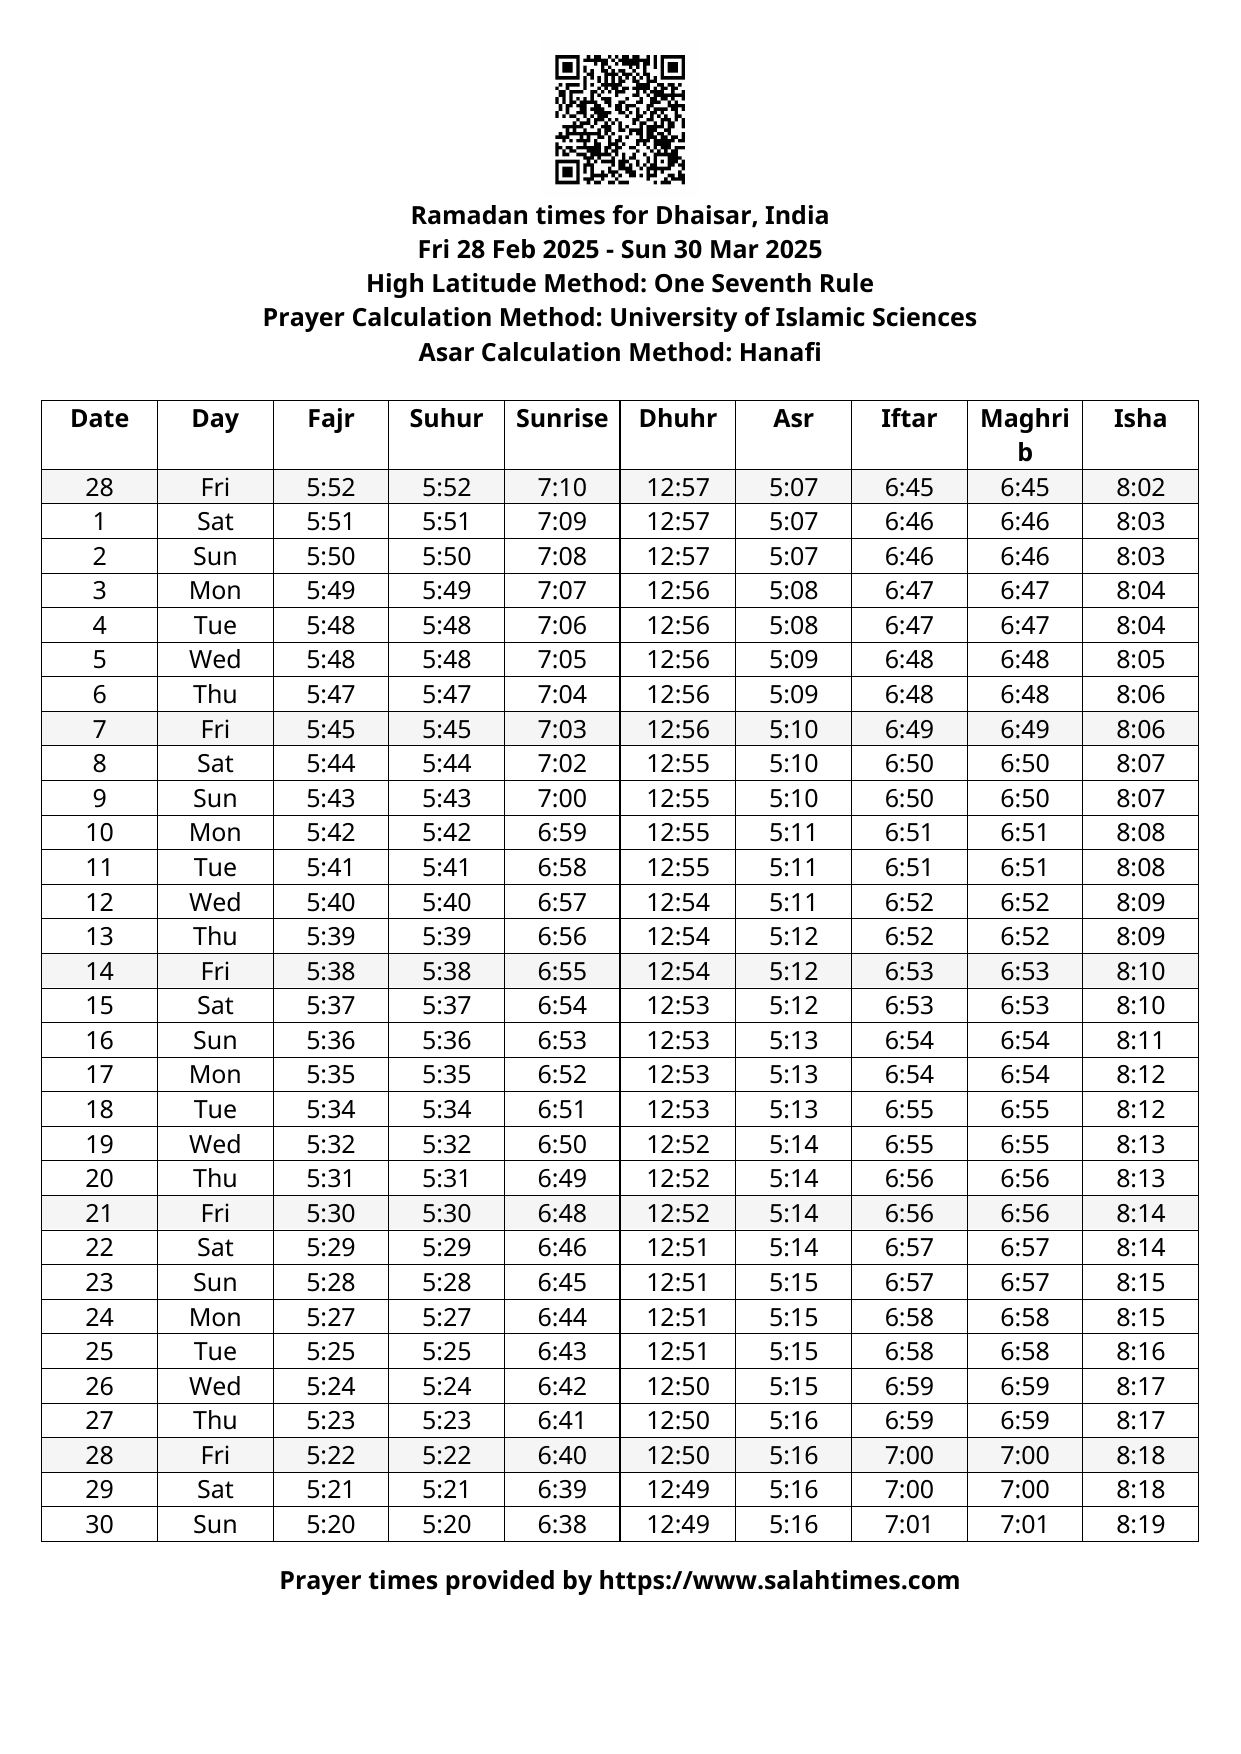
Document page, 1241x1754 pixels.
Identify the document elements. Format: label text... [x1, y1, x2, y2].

table_cell 12:54 [621, 885, 735, 918]
table_cell 5:39 [274, 919, 388, 953]
table_cell 5:11 [736, 885, 851, 918]
table_cell 6:47 [968, 608, 1082, 642]
table_cell 6:40 [505, 1438, 619, 1472]
table_cell 12:56 [621, 574, 735, 607]
table_cell 5:32 [389, 1127, 504, 1160]
table_cell 7 [42, 712, 157, 745]
table_cell 12:54 [621, 954, 735, 987]
table_cell 6:46 [968, 504, 1082, 538]
table_cell 5:42 [274, 816, 388, 849]
table_cell 6:59 [852, 1369, 967, 1402]
table_cell 6:46 [852, 504, 967, 538]
table_cell 8:04 [1083, 574, 1198, 607]
table_cell 5:10 [736, 781, 851, 814]
table_cell Thu [158, 1161, 273, 1195]
table_cell Fri [158, 712, 273, 745]
table_cell 7:00 [968, 1473, 1082, 1506]
table_cell 6:50 [968, 746, 1082, 780]
table_cell 12:55 [621, 850, 735, 884]
table_cell 12 [42, 885, 157, 918]
table_cell 8:05 [1083, 643, 1198, 676]
text Prayer Calculation Method: University of Islamic Sciences [42, 300, 1198, 334]
table_cell 5:25 [389, 1334, 504, 1368]
table_cell 6:46 [852, 539, 967, 572]
table_cell 12:52 [621, 1161, 735, 1195]
table_cell 8:14 [1083, 1231, 1198, 1264]
table_cell 6:48 [505, 1196, 619, 1229]
table_cell 6:45 [852, 470, 967, 503]
table_cell 5:16 [736, 1507, 851, 1541]
table_cell 7:07 [505, 574, 619, 607]
table_cell 8:16 [1083, 1334, 1198, 1368]
table_cell 5:40 [389, 885, 504, 918]
table_cell 6:43 [505, 1334, 619, 1368]
table_cell 6:48 [852, 677, 967, 711]
table_cell 6:50 [505, 1127, 619, 1160]
table_cell 5:29 [389, 1231, 504, 1264]
table_cell 5:21 [274, 1473, 388, 1506]
table_cell 5:13 [736, 1092, 851, 1126]
table_cell 12:51 [621, 1231, 735, 1264]
table_cell 6:58 [505, 850, 619, 884]
table_cell 12:51 [621, 1334, 735, 1368]
table_cell 9 [42, 781, 157, 814]
table_cell 6:48 [852, 643, 967, 676]
table_cell 5:28 [274, 1265, 388, 1299]
table_cell 8:17 [1083, 1404, 1198, 1437]
picture [542, 41, 699, 198]
table_cell 12:55 [621, 781, 735, 814]
table_cell Sun [158, 781, 273, 814]
table_cell 8:15 [1083, 1265, 1198, 1299]
table_cell 6:52 [968, 885, 1082, 918]
table_cell 6:53 [968, 989, 1082, 1022]
table_cell 8:10 [1083, 989, 1198, 1022]
table_cell 5:41 [274, 850, 388, 884]
table_cell 6:58 [852, 1300, 967, 1333]
table_cell 5:37 [389, 989, 504, 1022]
table_cell 6:55 [968, 1127, 1082, 1160]
table_cell 12:50 [621, 1438, 735, 1472]
table_cell 6:53 [852, 989, 967, 1022]
table_cell 5 [42, 643, 157, 676]
table_cell 1 [42, 504, 157, 538]
table_cell Sat [158, 989, 273, 1022]
table_cell 6:51 [505, 1092, 619, 1126]
table_cell 6:54 [852, 1023, 967, 1057]
table_cell 7:01 [852, 1507, 967, 1541]
table_cell 5:14 [736, 1196, 851, 1229]
table_cell 6:47 [852, 608, 967, 642]
table_cell 8:12 [1083, 1058, 1198, 1091]
table_cell 12:49 [621, 1507, 735, 1541]
table_cell 6:53 [505, 1023, 619, 1057]
table_cell 6:46 [968, 539, 1082, 572]
table_cell 23 [42, 1265, 157, 1299]
table_cell 6:47 [968, 574, 1082, 607]
table_cell 8:06 [1083, 712, 1198, 745]
table_cell 8:03 [1083, 539, 1198, 572]
table_cell 5:07 [736, 539, 851, 572]
table_cell Thu [158, 677, 273, 711]
table_cell 12:53 [621, 1092, 735, 1126]
table_cell Thu [158, 919, 273, 953]
table_header Dhuhr [621, 401, 735, 469]
table_cell 5:32 [274, 1127, 388, 1160]
table_cell 6:51 [968, 816, 1082, 849]
table_cell 8:18 [1083, 1473, 1198, 1506]
table_cell 6:44 [505, 1300, 619, 1333]
table_header Suhur [389, 401, 504, 469]
table_cell 30 [42, 1507, 157, 1541]
table_cell 6:41 [505, 1404, 619, 1437]
table_cell Wed [158, 643, 273, 676]
table_cell 6:59 [852, 1404, 967, 1437]
table_cell 5:31 [274, 1161, 388, 1195]
table_cell 2 [42, 539, 157, 572]
table_header Iftar [852, 401, 967, 469]
table_cell 7:00 [968, 1438, 1082, 1472]
table_cell 4 [42, 608, 157, 642]
table_cell 7:08 [505, 539, 619, 572]
table_cell 13 [42, 919, 157, 953]
table_cell Sat [158, 746, 273, 780]
table_cell 5:10 [736, 746, 851, 780]
table_cell 11 [42, 850, 157, 884]
table_cell 5:37 [274, 989, 388, 1022]
table_cell 5:47 [389, 677, 504, 711]
text Ramadan times for Dhaisar, India [42, 198, 1198, 232]
table_cell 8:12 [1083, 1092, 1198, 1126]
table_cell 5:25 [274, 1334, 388, 1368]
table_cell 7:00 [852, 1438, 967, 1472]
table_header Isha [1083, 401, 1198, 469]
table_cell 7:04 [505, 677, 619, 711]
table_cell 5:38 [274, 954, 388, 987]
table_cell 5:38 [389, 954, 504, 987]
table_cell 8:07 [1083, 746, 1198, 780]
table_cell 6:59 [968, 1404, 1082, 1437]
table_cell 8:11 [1083, 1023, 1198, 1057]
table_cell 8:19 [1083, 1507, 1198, 1541]
table_cell 5:14 [736, 1127, 851, 1160]
table_cell Sun [158, 1507, 273, 1541]
table_cell Tue [158, 850, 273, 884]
table_cell Wed [158, 885, 273, 918]
table_cell 27 [42, 1404, 157, 1437]
table_cell 5:30 [274, 1196, 388, 1229]
table_cell Thu [158, 1404, 273, 1437]
table_cell 5:12 [736, 954, 851, 987]
table_cell 3 [42, 574, 157, 607]
table_cell 5:52 [389, 470, 504, 503]
table_cell Mon [158, 1300, 273, 1333]
table_cell 16 [42, 1023, 157, 1057]
table_cell 29 [42, 1473, 157, 1506]
table_cell 6:52 [505, 1058, 619, 1091]
table_cell 8:13 [1083, 1127, 1198, 1160]
table_cell 5:50 [274, 539, 388, 572]
table_cell 5:15 [736, 1369, 851, 1402]
table_cell 5:24 [389, 1369, 504, 1402]
table_cell 5:23 [389, 1404, 504, 1437]
table_cell 6:57 [852, 1265, 967, 1299]
table_cell 6:49 [852, 712, 967, 745]
table_cell Fri [158, 470, 273, 503]
table_cell 6:49 [968, 712, 1082, 745]
table_cell Sat [158, 504, 273, 538]
table_cell 5:39 [389, 919, 504, 953]
table_cell 18 [42, 1092, 157, 1126]
table_cell 12:53 [621, 1058, 735, 1091]
table_cell 6:56 [852, 1196, 967, 1229]
table_cell 8:17 [1083, 1369, 1198, 1402]
text High Latitude Method: One Seventh Rule [42, 266, 1198, 300]
table_cell 6:48 [968, 643, 1082, 676]
table_cell 6:56 [968, 1196, 1082, 1229]
table_cell 5:13 [736, 1023, 851, 1057]
table_cell 5:29 [274, 1231, 388, 1264]
table_cell 28 [42, 1438, 157, 1472]
table_cell 5:52 [274, 470, 388, 503]
table_cell 6:56 [968, 1161, 1082, 1195]
table_cell 6:54 [968, 1023, 1082, 1057]
table_cell 8:07 [1083, 781, 1198, 814]
table_cell Wed [158, 1127, 273, 1160]
table_cell 12:52 [621, 1127, 735, 1160]
table_cell 6:49 [505, 1161, 619, 1195]
table_cell 5:28 [389, 1265, 504, 1299]
table_cell 6:59 [505, 816, 619, 849]
text Asar Calculation Method: Hanafi [42, 334, 1198, 368]
table_cell 7:01 [968, 1507, 1082, 1541]
table_cell 5:47 [274, 677, 388, 711]
table_cell 5:51 [274, 504, 388, 538]
table_cell 5:35 [274, 1058, 388, 1091]
table_cell 7:06 [505, 608, 619, 642]
table_cell 17 [42, 1058, 157, 1091]
table_cell 5:45 [274, 712, 388, 745]
table_cell 7:00 [505, 781, 619, 814]
table_cell 5:43 [274, 781, 388, 814]
table_cell 6:55 [505, 954, 619, 987]
text Prayer times provided by https://www.salahtimes.com [42, 1563, 1198, 1597]
table_cell 5:44 [389, 746, 504, 780]
table_cell 19 [42, 1127, 157, 1160]
table_cell 5:10 [736, 712, 851, 745]
table_cell 5:14 [736, 1161, 851, 1195]
table_cell 5:15 [736, 1265, 851, 1299]
table_cell 8:13 [1083, 1161, 1198, 1195]
table_cell 6:55 [968, 1092, 1082, 1126]
table_cell 6:57 [852, 1231, 967, 1264]
table_cell 5:27 [274, 1300, 388, 1333]
table_cell 6:52 [968, 919, 1082, 953]
table_cell 12:57 [621, 539, 735, 572]
table_cell Tue [158, 608, 273, 642]
table_cell Sat [158, 1231, 273, 1264]
table_cell 5:08 [736, 608, 851, 642]
table_cell 24 [42, 1300, 157, 1333]
table_cell Mon [158, 1058, 273, 1091]
table_cell 5:34 [274, 1092, 388, 1126]
table_cell 5:14 [736, 1231, 851, 1264]
table_cell 8:15 [1083, 1300, 1198, 1333]
table_cell Sat [158, 1473, 273, 1506]
table_cell 7:02 [505, 746, 619, 780]
table_cell 12:57 [621, 504, 735, 538]
table_cell 12:54 [621, 919, 735, 953]
table_cell 12:56 [621, 643, 735, 676]
table_cell 7:05 [505, 643, 619, 676]
table_cell 8:08 [1083, 816, 1198, 849]
table_cell 6:51 [852, 850, 967, 884]
table_header Fajr [274, 401, 388, 469]
table_header Day [158, 401, 273, 469]
table_cell 6:45 [505, 1265, 619, 1299]
table_cell 15 [42, 989, 157, 1022]
table_cell 12:55 [621, 816, 735, 849]
table_cell 6:50 [968, 781, 1082, 814]
table_cell 6:57 [505, 885, 619, 918]
table_cell 12:57 [621, 470, 735, 503]
table_header Maghrib [968, 401, 1082, 469]
table_cell 12:56 [621, 677, 735, 711]
table_cell 12:51 [621, 1265, 735, 1299]
table_cell Tue [158, 1334, 273, 1368]
table_cell 6:45 [968, 470, 1082, 503]
table_cell 6:54 [852, 1058, 967, 1091]
table_cell 5:36 [389, 1023, 504, 1057]
table_cell 5:20 [274, 1507, 388, 1541]
table_cell 8 [42, 746, 157, 780]
table_header Date [42, 401, 157, 469]
table_cell 5:48 [389, 608, 504, 642]
table_cell 8:18 [1083, 1438, 1198, 1472]
table_cell 26 [42, 1369, 157, 1402]
table_cell 5:48 [274, 643, 388, 676]
table_cell 6:59 [968, 1369, 1082, 1402]
table_cell 6:38 [505, 1507, 619, 1541]
table_cell 8:09 [1083, 919, 1198, 953]
table_cell 12:51 [621, 1300, 735, 1333]
table_cell 6:56 [505, 919, 619, 953]
table_cell 5:11 [736, 816, 851, 849]
table_cell 6:42 [505, 1369, 619, 1402]
table_cell 5:07 [736, 504, 851, 538]
table_cell 5:11 [736, 850, 851, 884]
table_cell Sun [158, 539, 273, 572]
table_cell 5:27 [389, 1300, 504, 1333]
table_cell 5:15 [736, 1300, 851, 1333]
table_cell 25 [42, 1334, 157, 1368]
table_cell 5:09 [736, 677, 851, 711]
table_cell 7:10 [505, 470, 619, 503]
table_cell Tue [158, 1092, 273, 1126]
table_cell 5:30 [389, 1196, 504, 1229]
table_cell 6:48 [968, 677, 1082, 711]
table_cell Wed [158, 1369, 273, 1402]
table_cell 6:39 [505, 1473, 619, 1506]
table_cell 6:50 [852, 781, 967, 814]
table_cell 6:57 [968, 1265, 1082, 1299]
table_cell 6:58 [968, 1300, 1082, 1333]
table_cell 5:12 [736, 989, 851, 1022]
table_cell 5:45 [389, 712, 504, 745]
table_cell 5:12 [736, 919, 851, 953]
table_cell 5:07 [736, 470, 851, 503]
table_cell 5:13 [736, 1058, 851, 1091]
table_cell 12:52 [621, 1196, 735, 1229]
table_cell 12:53 [621, 1023, 735, 1057]
table_cell 5:31 [389, 1161, 504, 1195]
table_cell 8:06 [1083, 677, 1198, 711]
table_cell 8:03 [1083, 504, 1198, 538]
table_cell 5:44 [274, 746, 388, 780]
table_cell 20 [42, 1161, 157, 1195]
table_cell 6:52 [852, 919, 967, 953]
table_cell 5:16 [736, 1473, 851, 1506]
table_cell 5:21 [389, 1473, 504, 1506]
table_cell 6:54 [505, 989, 619, 1022]
table_cell 8:10 [1083, 954, 1198, 987]
table_cell 12:49 [621, 1473, 735, 1506]
table_cell 7:03 [505, 712, 619, 745]
table_cell 7:00 [852, 1473, 967, 1506]
table_cell 6:56 [852, 1161, 967, 1195]
table_cell 6:47 [852, 574, 967, 607]
table_cell 5:40 [274, 885, 388, 918]
table_cell 8:14 [1083, 1196, 1198, 1229]
table_cell 6:55 [852, 1127, 967, 1160]
table_cell 6:51 [852, 816, 967, 849]
table_cell 6:52 [852, 885, 967, 918]
table_cell 5:16 [736, 1438, 851, 1472]
table_cell 5:51 [389, 504, 504, 538]
table_cell 6:57 [968, 1231, 1082, 1264]
text Fri 28 Feb 2025 - Sun 30 Mar 2025 [42, 232, 1198, 266]
table_cell 12:55 [621, 746, 735, 780]
table_cell 6:51 [968, 850, 1082, 884]
table_cell 5:49 [389, 574, 504, 607]
table_header Sunrise [505, 401, 619, 469]
table_cell 6:53 [852, 954, 967, 987]
table_cell Fri [158, 1438, 273, 1472]
table_cell 5:22 [274, 1438, 388, 1472]
table_cell 8:04 [1083, 608, 1198, 642]
table_cell 5:16 [736, 1404, 851, 1437]
table_cell 12:56 [621, 712, 735, 745]
table_cell 12:56 [621, 608, 735, 642]
table_cell 12:50 [621, 1404, 735, 1437]
table_cell 28 [42, 470, 157, 503]
table_cell 6:53 [968, 954, 1082, 987]
table_cell 5:20 [389, 1507, 504, 1541]
table_cell 7:09 [505, 504, 619, 538]
table_cell 8:08 [1083, 850, 1198, 884]
table_cell 6:58 [852, 1334, 967, 1368]
table_cell 5:09 [736, 643, 851, 676]
table_cell 5:23 [274, 1404, 388, 1437]
table_cell 12:50 [621, 1369, 735, 1402]
table_cell 5:48 [274, 608, 388, 642]
table_cell 5:34 [389, 1092, 504, 1126]
table_cell 10 [42, 816, 157, 849]
table_cell 5:08 [736, 574, 851, 607]
table_cell Mon [158, 816, 273, 849]
table_cell 5:22 [389, 1438, 504, 1472]
table_cell 8:09 [1083, 885, 1198, 918]
table_cell 6 [42, 677, 157, 711]
table_cell 6:54 [968, 1058, 1082, 1091]
table_cell 6:50 [852, 746, 967, 780]
table_cell 5:24 [274, 1369, 388, 1402]
table_header Asr [736, 401, 851, 469]
table_cell 6:58 [968, 1334, 1082, 1368]
table_cell Sun [158, 1023, 273, 1057]
table_cell 5:48 [389, 643, 504, 676]
table_cell Mon [158, 574, 273, 607]
table_cell 14 [42, 954, 157, 987]
table_cell Fri [158, 1196, 273, 1229]
table_cell 5:35 [389, 1058, 504, 1091]
table_cell 5:42 [389, 816, 504, 849]
table_cell 5:41 [389, 850, 504, 884]
table_cell 8:02 [1083, 470, 1198, 503]
table_cell Sun [158, 1265, 273, 1299]
table_cell Fri [158, 954, 273, 987]
table_cell 6:46 [505, 1231, 619, 1264]
table_cell 6:55 [852, 1092, 967, 1126]
table_cell 5:50 [389, 539, 504, 572]
table_cell 5:43 [389, 781, 504, 814]
table_cell 22 [42, 1231, 157, 1264]
table_cell 12:53 [621, 989, 735, 1022]
table_cell 5:49 [274, 574, 388, 607]
table_cell 21 [42, 1196, 157, 1229]
table_cell 5:15 [736, 1334, 851, 1368]
table_cell 5:36 [274, 1023, 388, 1057]
